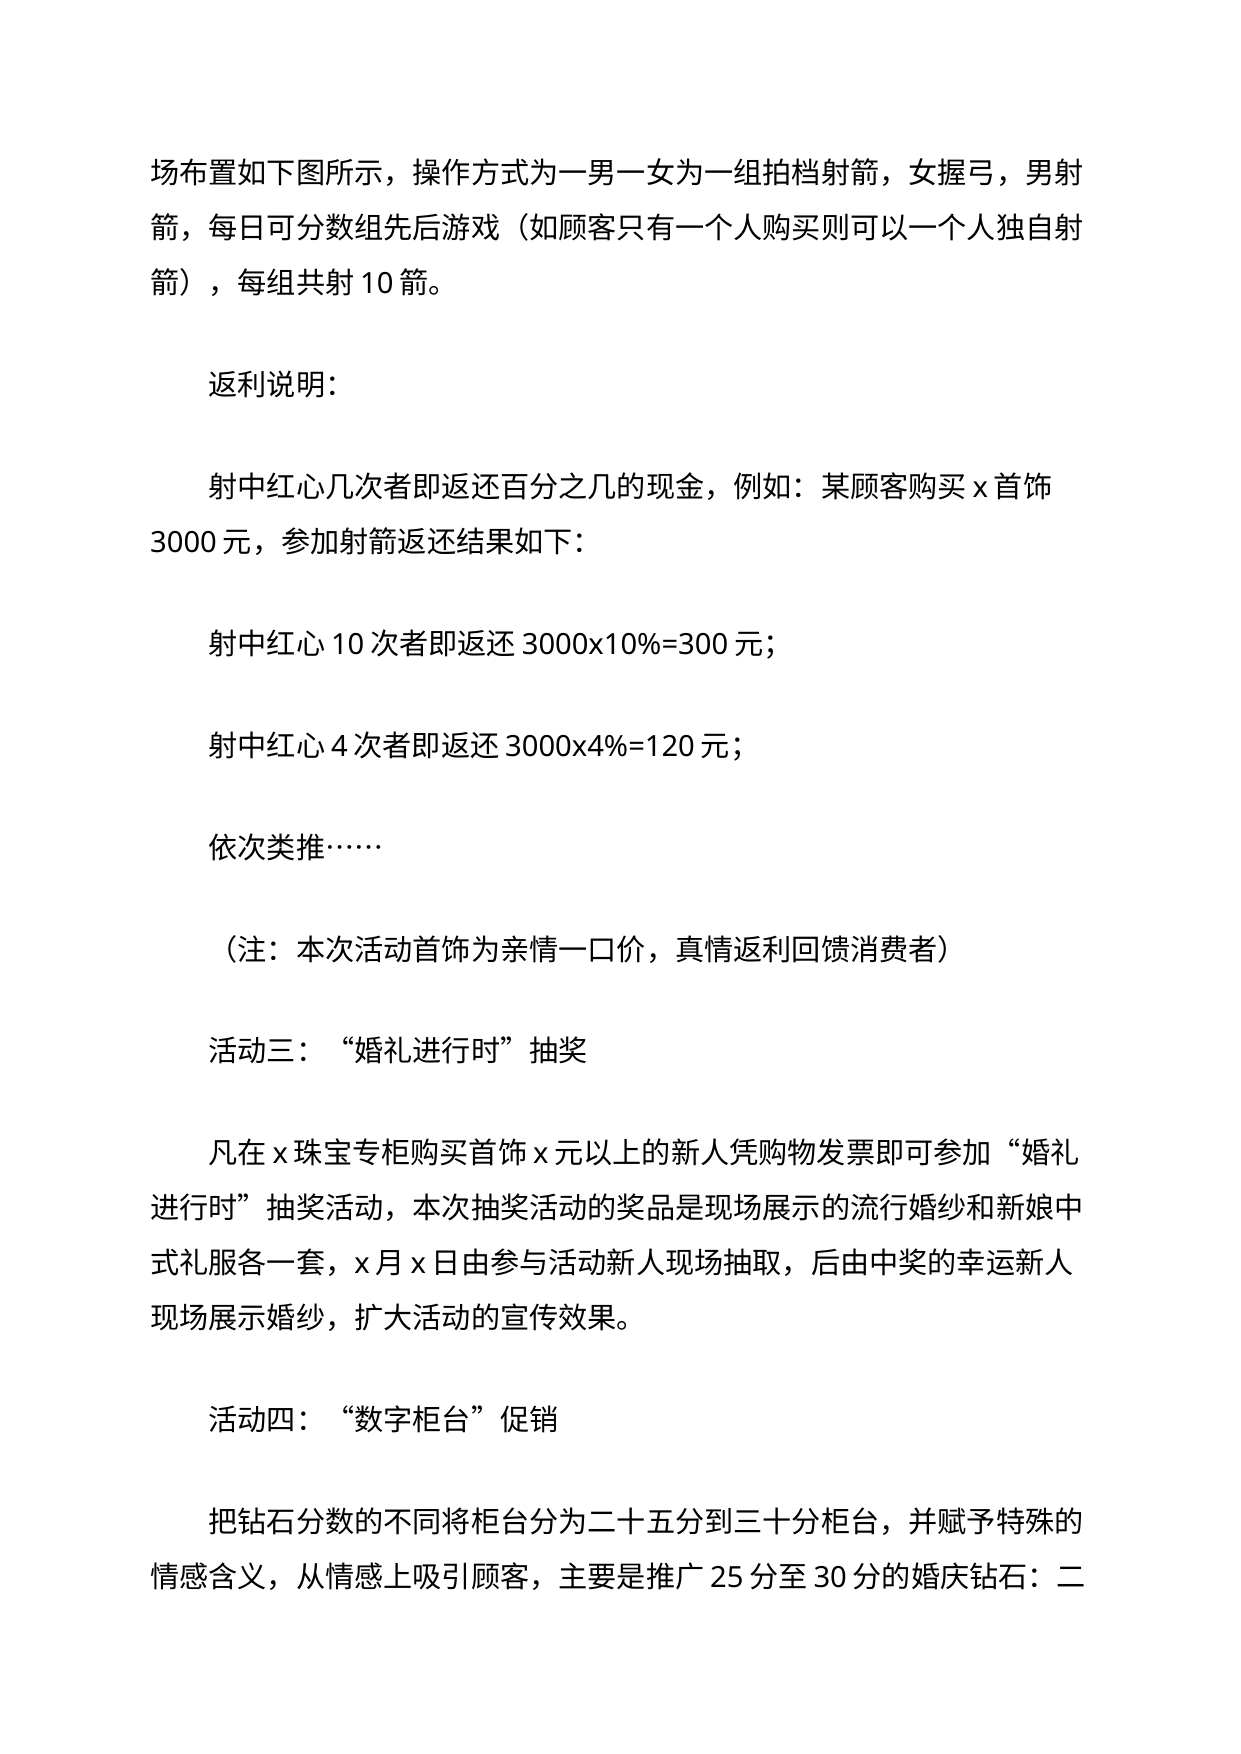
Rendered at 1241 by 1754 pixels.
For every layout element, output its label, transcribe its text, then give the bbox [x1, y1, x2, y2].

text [150, 1498, 1090, 1596]
text 射中红心几次者即返还百分之几的现金，例如：某顾客购买x首饰3000元，参加射箭返还结果如下： [150, 463, 1090, 561]
text 射中红心4次者即返还3000x4%=120元； [150, 722, 1090, 765]
text 活动三：“婚礼进行时”抽奖 [150, 1028, 1090, 1070]
text （注：本次活动首饰为亲情一口价，真情返利回馈消费者） [150, 926, 1090, 968]
text 返利说明： [150, 362, 1090, 404]
text 凡在x珠宝专柜购买首饰x元以上的新人凭购物发票即可参加“婚礼进行时”抽奖活动，本次抽奖活动的奖品是现场展示的流行婚纱和新娘中式礼服各一套，x月x日由参与活动新人现场抽取，后由中奖的幸运新人现场展示婚纱，扩大活动的宣传效果。 [150, 1130, 1090, 1337]
text 射中红心10次者即返还3000x10%=300元； [150, 621, 1090, 663]
text 活动四：“数字柜台”促销 [150, 1396, 1090, 1439]
text 依次类推…… [150, 824, 1090, 867]
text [150, 150, 1090, 302]
